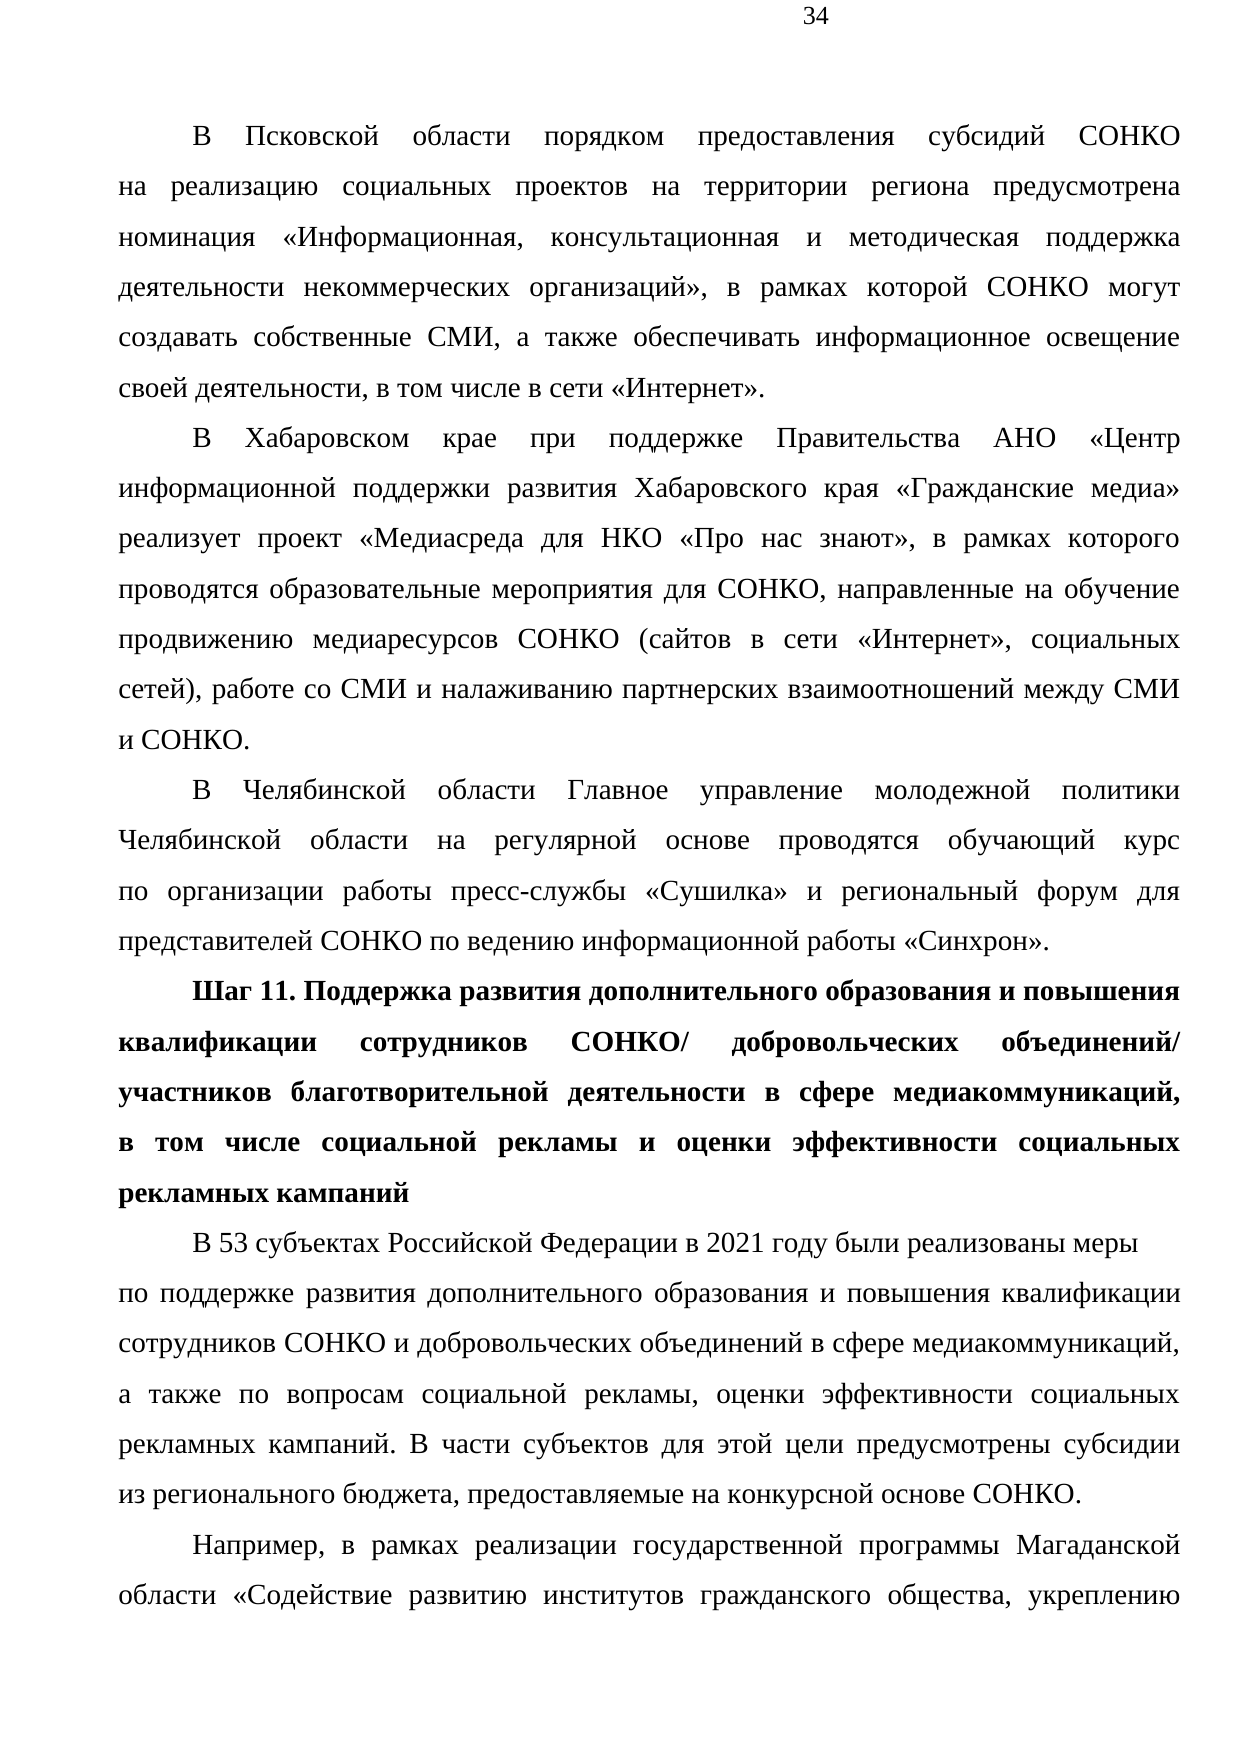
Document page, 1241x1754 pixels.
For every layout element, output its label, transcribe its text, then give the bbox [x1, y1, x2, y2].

text Шаг 11. Поддержка развития дополнительного образования и повышения квалификации сотрудников СОНКО/ добровольческих объединений/ участников благотворительной деятельности в сфере медиакоммуникаций, в том числе социальной рекламы и оценки эффективности социальных рекламных кампаний [118, 973, 1181, 1208]
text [118, 1527, 1181, 1611]
text В Хабаровском крае при поддержке Правительства АНО «Центр информационной поддержки развития Хабаровского края «Гражданские медиа» реализует проект «Медиасреда для НКО «Про нас знают», в рамках которого проводятся образовательные мероприятия для СОНКО, направленные на обучение продвижению медиаресурсов СОНКО (сайтов в сети «Интернет», социальных сетей), работе со СМИ и налаживанию партнерских взаимоотношений между СМИ и СОНКО. [118, 420, 1181, 755]
text В Челябинской области Главное управление молодежной политики Челябинской области на регулярной основе проводятся обучающий курс по организации работы пресс-службы «Сушилка» и региональный форум для представителей СОНКО по ведению информационной работы «Синхрон». [118, 772, 1181, 957]
text В 53 субъектах Российской Федерации в 2021 году были реализованы меры по поддержке развития дополнительного образования и повышения квалификации сотрудников СОНКО и добровольческих объединений в сфере медиакоммуникаций, а также по вопросам социальной рекламы, оценки эффективности социальных рекламных кампаний. В части субъектов для этой цели предусмотрены субсидии из регионального бюджета, предоставляемые на конкурсной основе СОНКО. [118, 1225, 1181, 1510]
text В Псковской области порядком предоставления субсидий СОНКО на реализацию социальных проектов на территории региона предусмотрена номинация «Информационная, консультационная и методическая поддержка деятельности некоммерческих организаций», в рамках которой СОНКО могут создавать собственные СМИ, а также обеспечивать информационное освещение своей деятельности, в том числе в сети «Интернет». [118, 118, 1181, 403]
